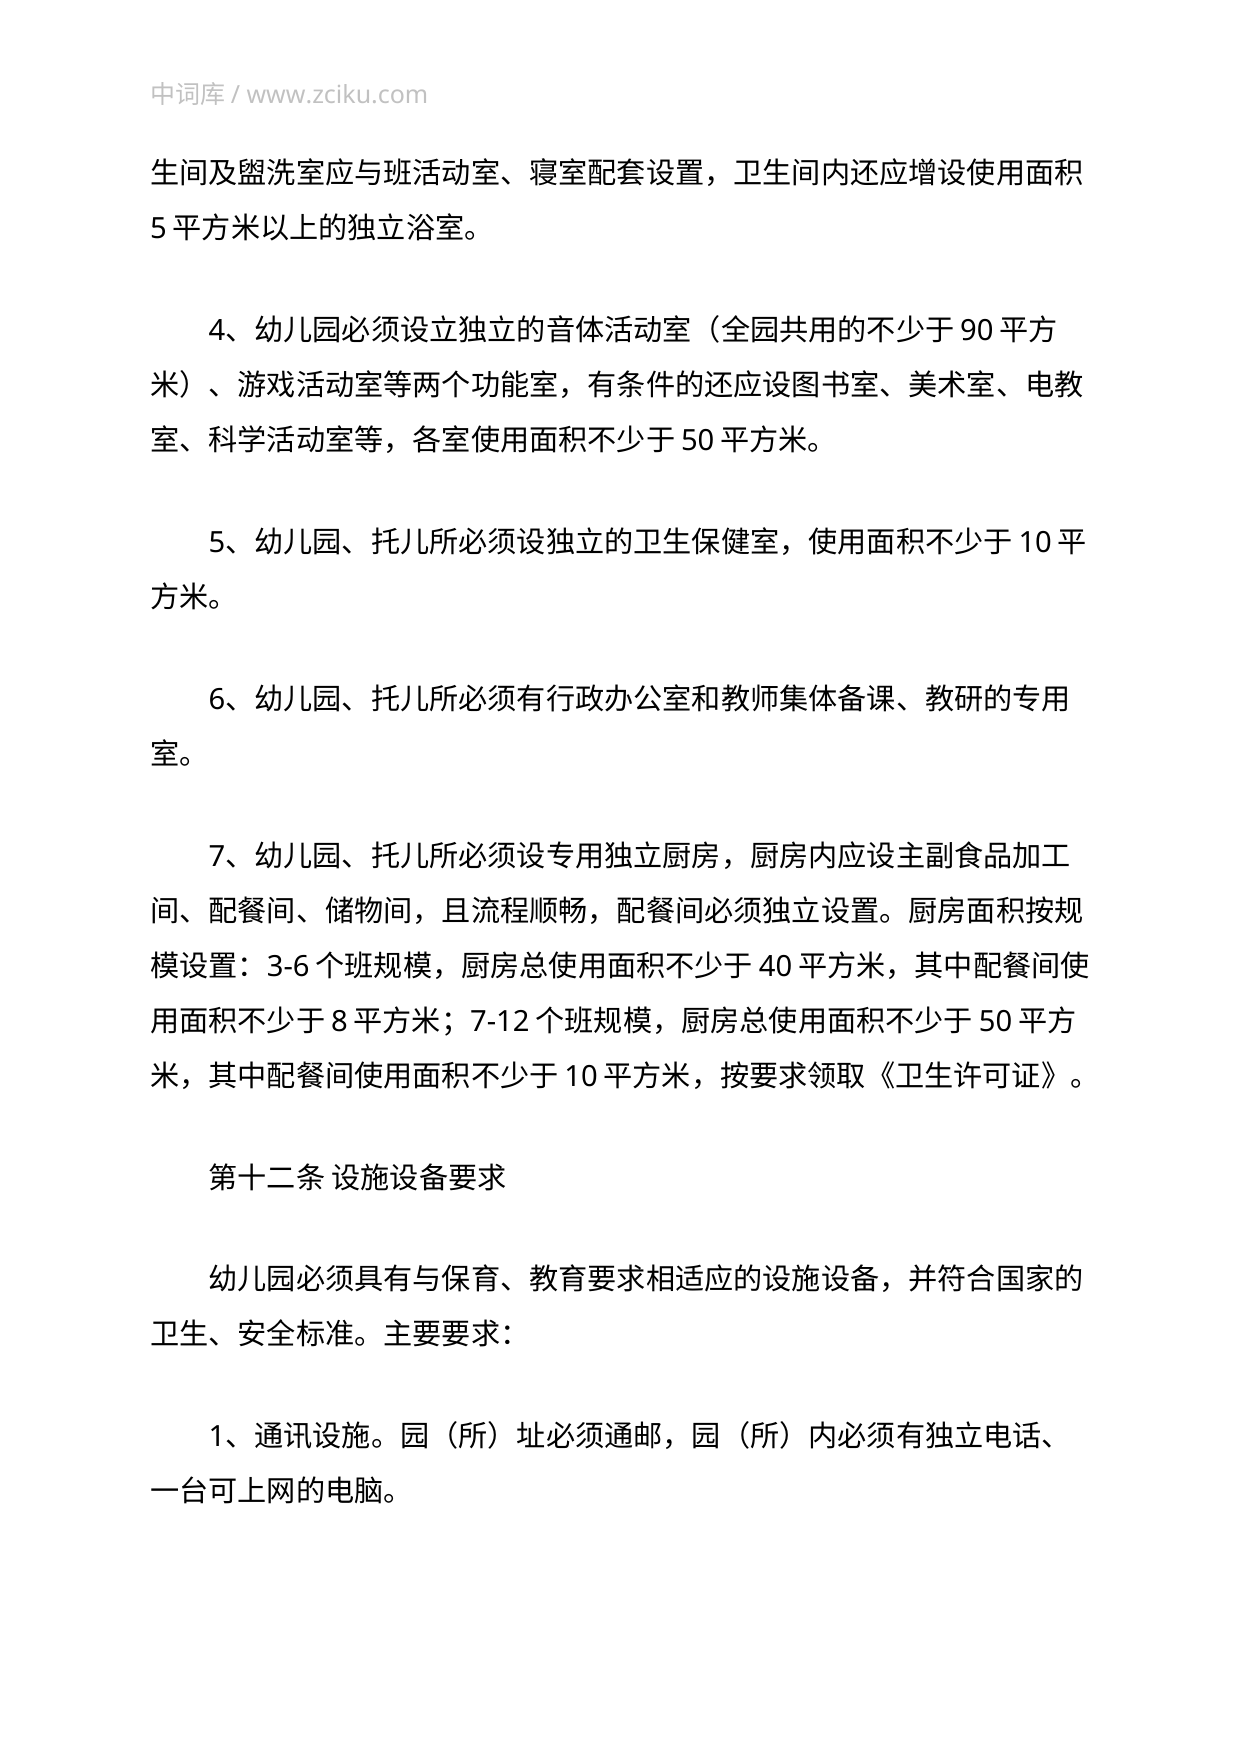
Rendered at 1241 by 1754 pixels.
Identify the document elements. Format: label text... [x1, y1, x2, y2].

text 5、幼儿园、托儿所必须设独立的卫生保健室，使用面积不少于10平方米。 [150, 519, 1090, 616]
text 7、幼儿园、托儿所必须设专用独立厨房，厨房内应设主副食品加工间、配餐间、储物间，且流程顺畅，配餐间必须独立设置。厨房面积按规模设置：3-6个班规模，厨房总使用面积不少于40平方米，其中配餐间使用面积不少于8平方米；7-12个班规模，厨房总使用面积不少于50平方米，其中配餐间使用面积不少于10平方米，按要求领取《卫生许可证》。 [150, 832, 1090, 1094]
text 第十二条 设施设备要求 [150, 1154, 1090, 1196]
text 4、幼儿园必须设立独立的音体活动室（全园共用的不少于90平方米）、游戏活动室等两个功能室，有条件的还应设图书室、美术室、电教室、科学活动室等，各室使用面积不少于50平方米。 [150, 307, 1090, 459]
text 幼儿园必须具有与保育、教育要求相适应的设施设备，并符合国家的卫生、安全标准。主要要求： [150, 1256, 1090, 1353]
text 6、幼儿园、托儿所必须有行政办公室和教师集体备课、教研的专用室。 [150, 676, 1090, 773]
text 1、通讯设施。园（所）址必须通邮，园（所）内必须有独立电话、一台可上网的电脑。 [150, 1413, 1090, 1510]
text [150, 150, 1090, 247]
